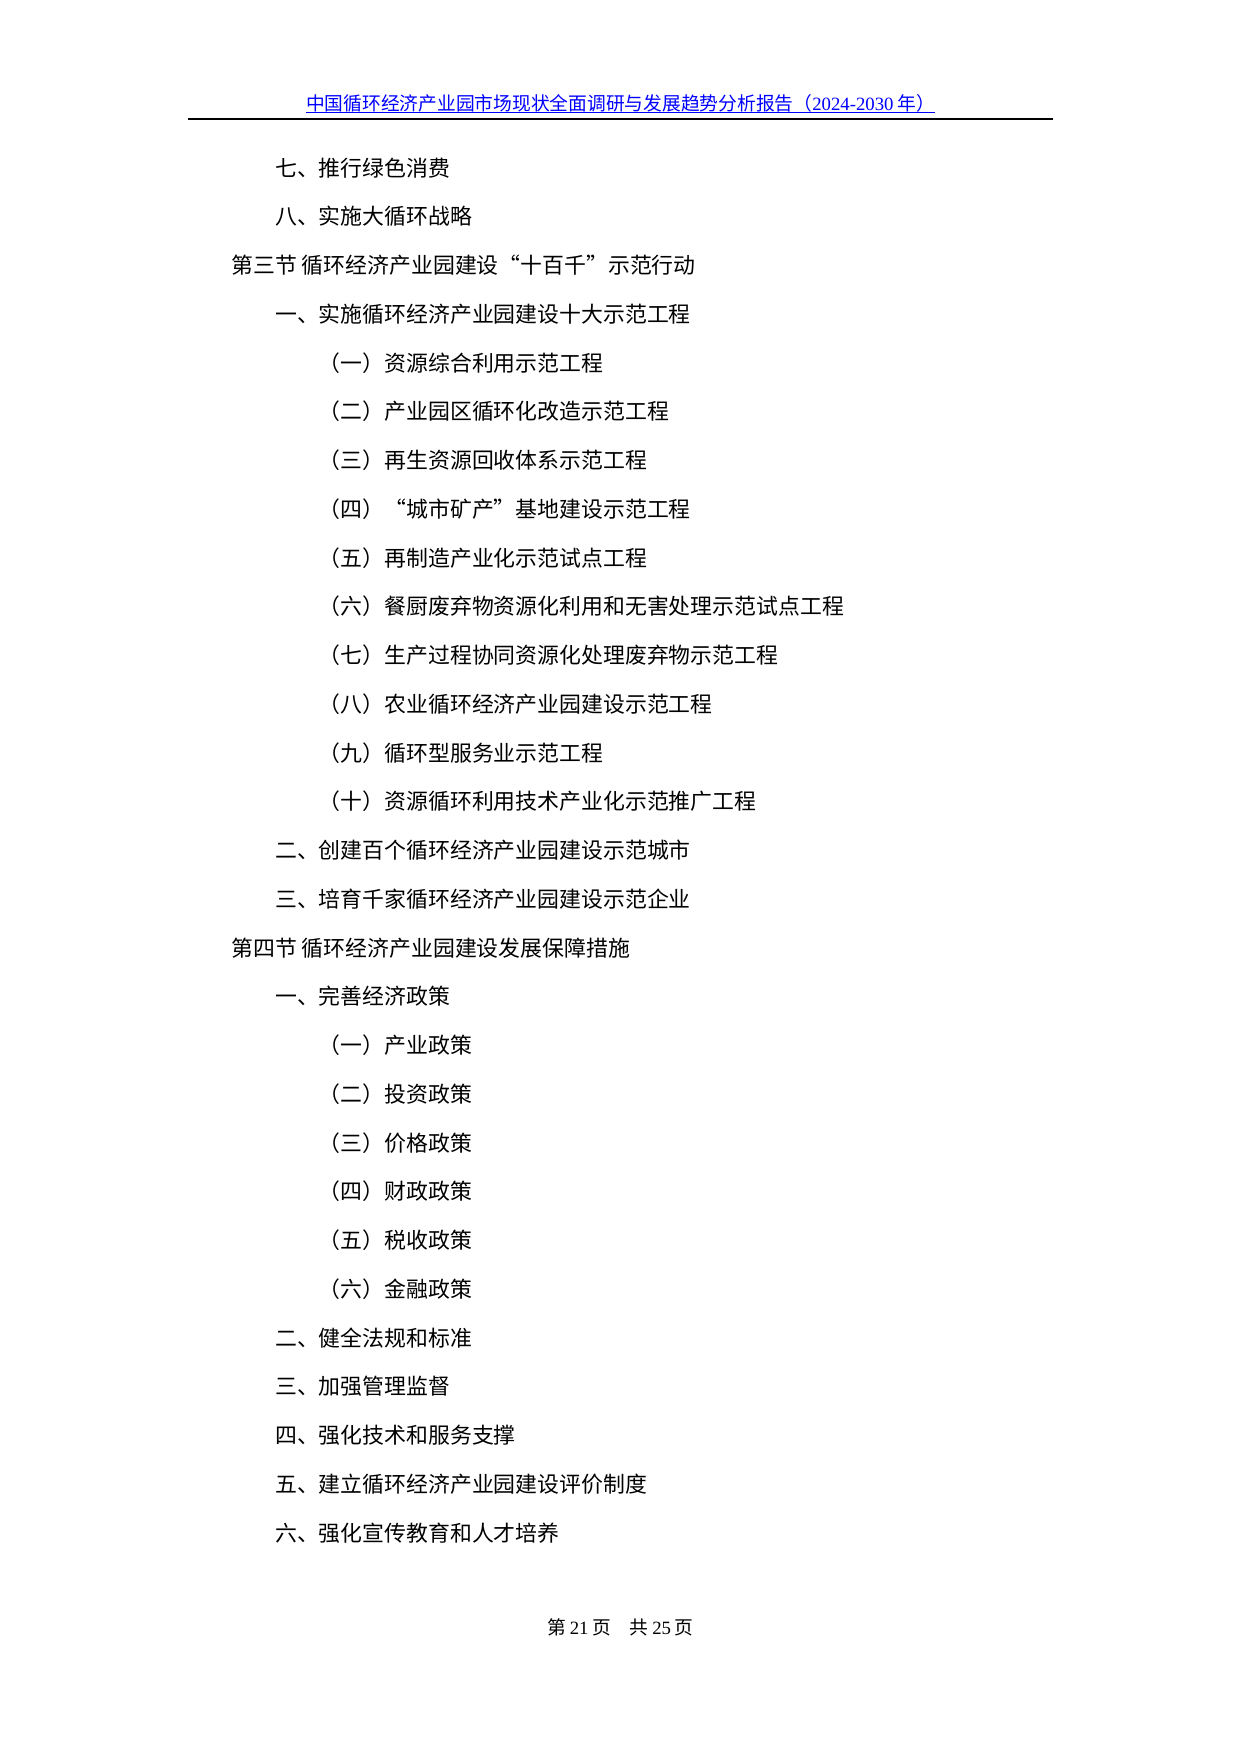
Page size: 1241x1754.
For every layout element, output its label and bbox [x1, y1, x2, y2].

text [187, 150, 1053, 1548]
